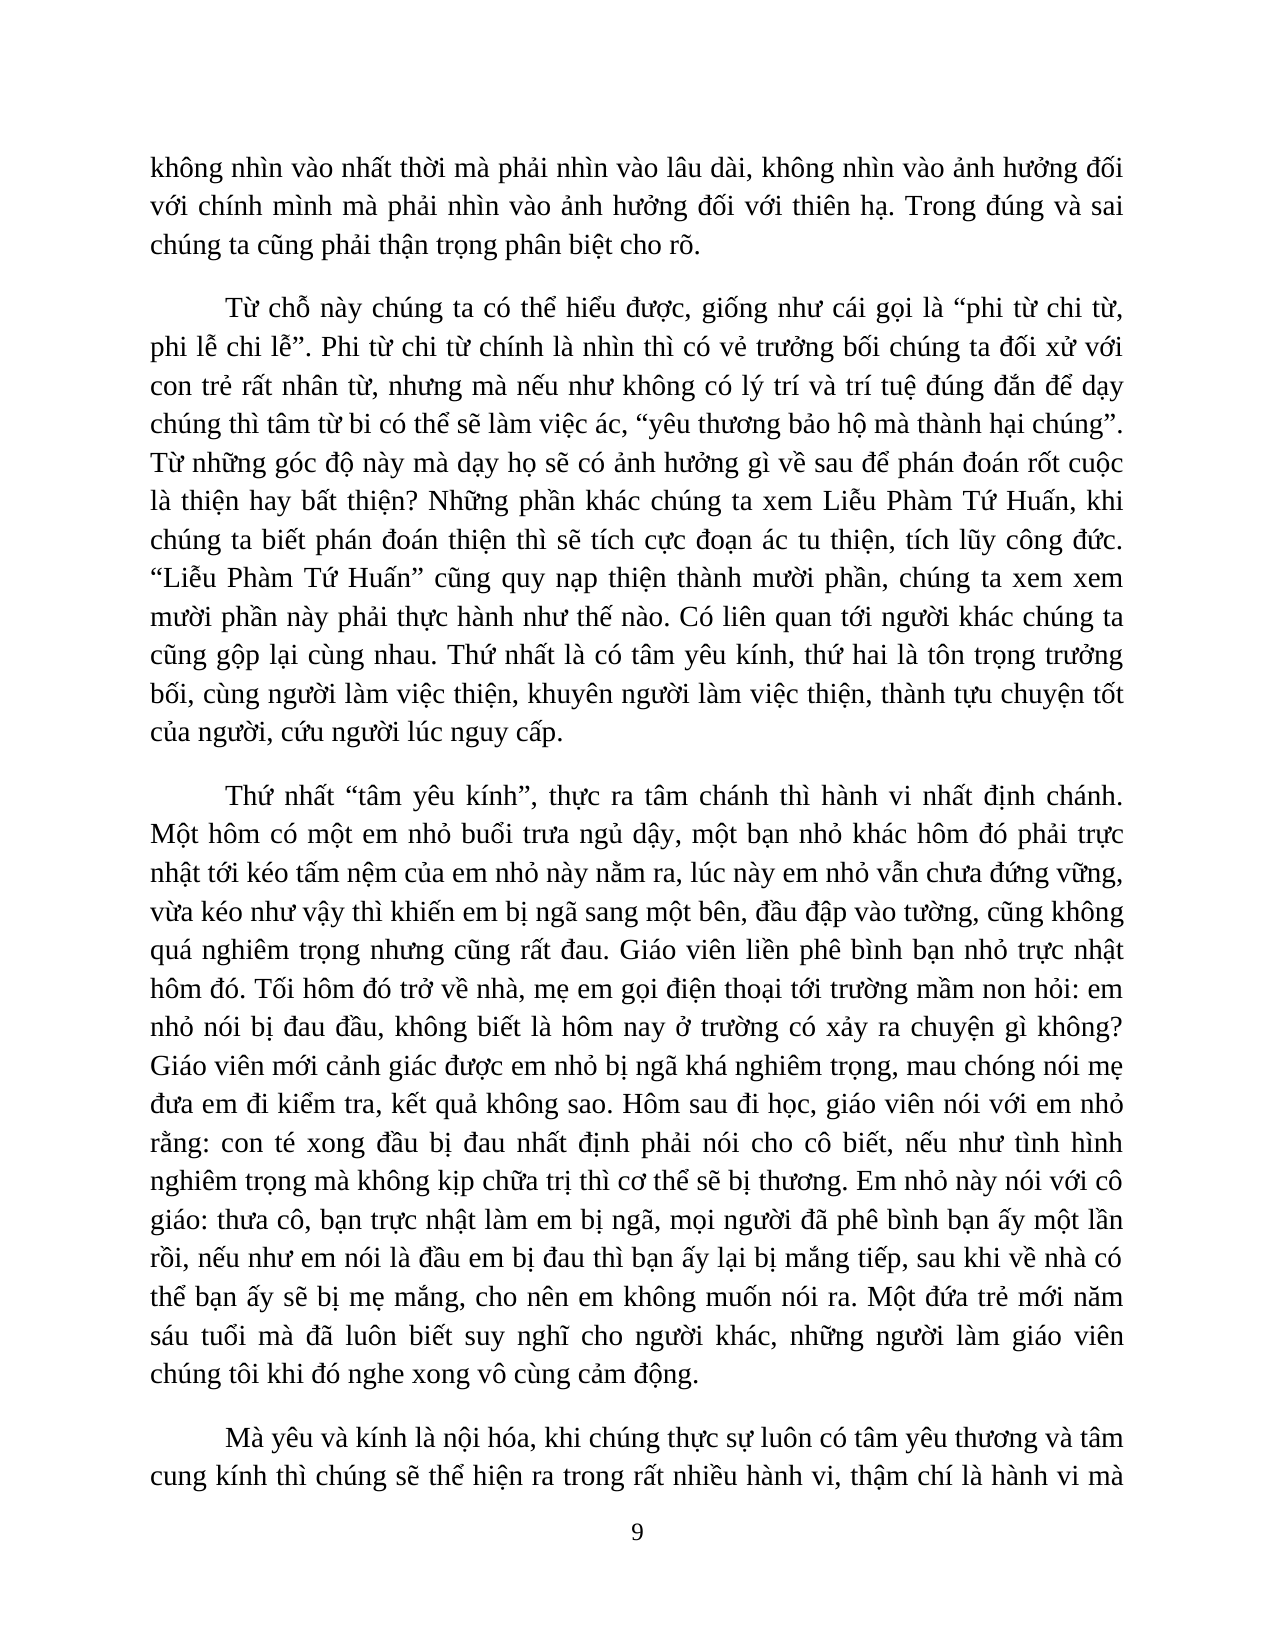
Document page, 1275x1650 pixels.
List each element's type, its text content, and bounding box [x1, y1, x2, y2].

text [150, 1420, 1125, 1492]
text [150, 150, 1125, 261]
text Thứ nhất “tâm yêu kính”, thực ra tâm chánh thì hành vi nhất định chánh. Một hôm có một em nhỏ buổi trưa ngủ dậy, một bạn nhỏ khác hôm đó phải trực nhật tới kéo tấm nệm của em nhỏ này nằm ra, lúc này em nhỏ vẫn chưa đứng vững, vừa kéo như vậy thì khiến em bị ngã sang một bên, đầu đập vào tường, cũng không quá nghiêm trọng nhưng cũng rất đau. Giáo viên liền phê bình bạn nhỏ trực nhật hôm đó. Tối hôm đó trở về nhà, mẹ em gọi điện thoại tới trường mầm non hỏi: em nhỏ nói bị đau đầu, không biết là hôm nay ở trường có xảy ra chuyện gì không? Giáo viên mới cảnh giác được em nhỏ bị ngã khá nghiêm trọng, mau chóng nói mẹ đưa em đi kiểm tra, kết quả không sao. Hôm sau đi học, giáo viên nói với em nhỏ rằng: con té xong đầu bị đau nhất định phải nói cho cô biết, nếu như tình hình nghiêm trọng mà không kịp chữa trị thì cơ thể sẽ bị thương. Em nhỏ này nói với cô giáo: thưa cô, bạn trực nhật làm em bị ngã, mọi người đã phê bình bạn ấy một lần rồi, nếu như em nói là đầu em bị đau thì bạn ấy lại bị mắng tiếp, sau khi về nhà có thể bạn ấy sẽ bị mẹ mắng, cho nên em không muốn nói ra. Một đứa trẻ mới năm sáu tuổi mà đã luôn biết suy nghĩ cho người khác, những người làm giáo viên chúng tôi khi đó nghe xong vô cùng cảm động. [150, 778, 1125, 1390]
text Từ chỗ này chúng ta có thể hiểu được, giống như cái gọi là “phi từ chi từ, phi lễ chi lễ”. Phi từ chi từ chính là nhìn thì có vẻ trưởng bối chúng ta đối xử với con trẻ rất nhân từ, nhưng mà nếu như không có lý trí và trí tuệ đúng đắn để dạy chúng thì tâm từ bi có thể sẽ làm việc ác, “yêu thương bảo hộ mà thành hại chúng”. Từ những góc độ này mà dạy họ sẽ có ảnh hưởng gì về sau để phán đoán rốt cuộc là thiện hay bất thiện? Những phần khác chúng ta xem Liễu Phàm Tứ Huấn, khi chúng ta biết phán đoán thiện thì sẽ tích cực đoạn ác tu thiện, tích lũy công đức. “Liễu Phàm Tứ Huấn” cũng quy nạp thiện thành mười phần, chúng ta xem xem mười phần này phải thực hành như thế nào. Có liên quan tới người khác chúng ta cũng gộp lại cùng nhau. Thứ nhất là có tâm yêu kính, thứ hai là tôn trọng trưởng bối, cùng người làm việc thiện, khuyên người làm việc thiện, thành tựu chuyện tốt của người, cứu người lúc nguy cấp. [150, 291, 1125, 748]
